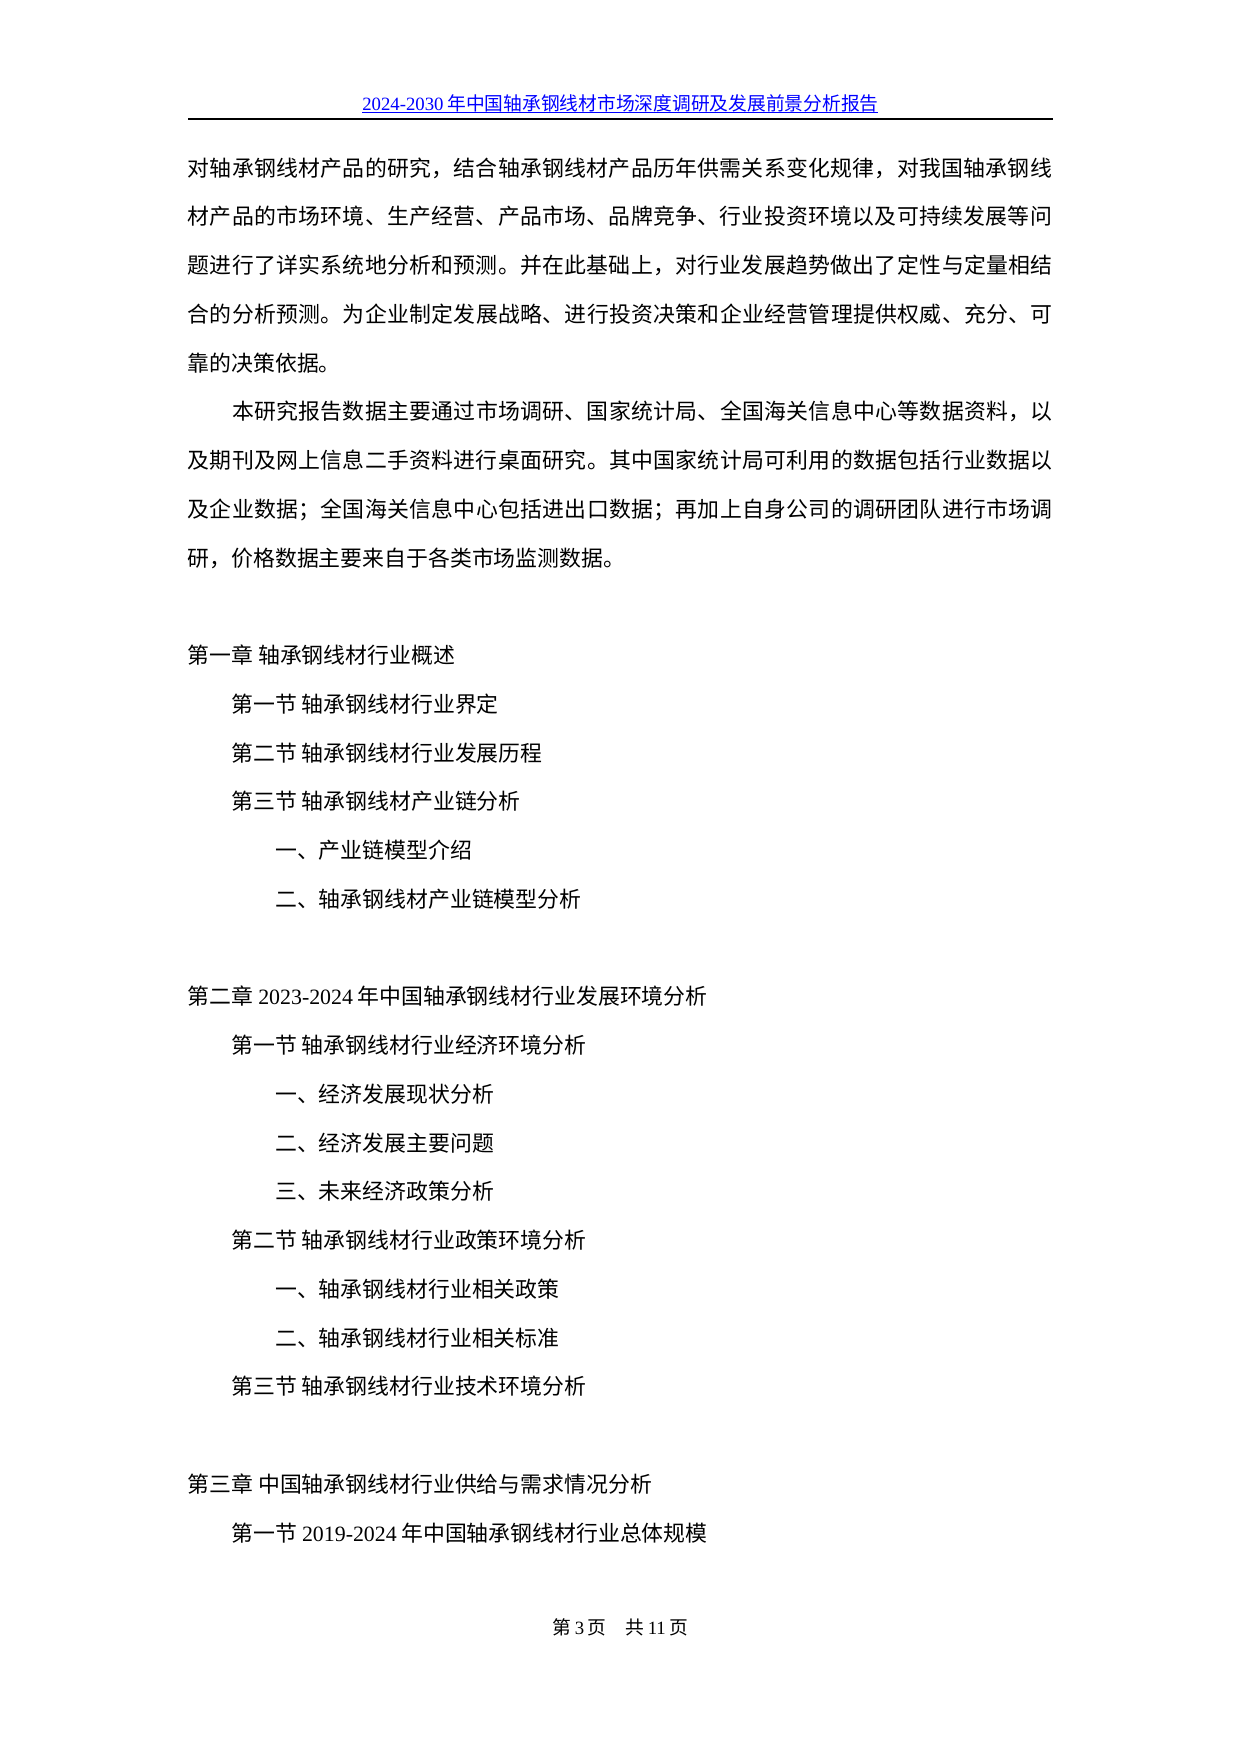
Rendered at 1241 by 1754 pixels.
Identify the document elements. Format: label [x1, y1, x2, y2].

text [187, 150, 1053, 1548]
